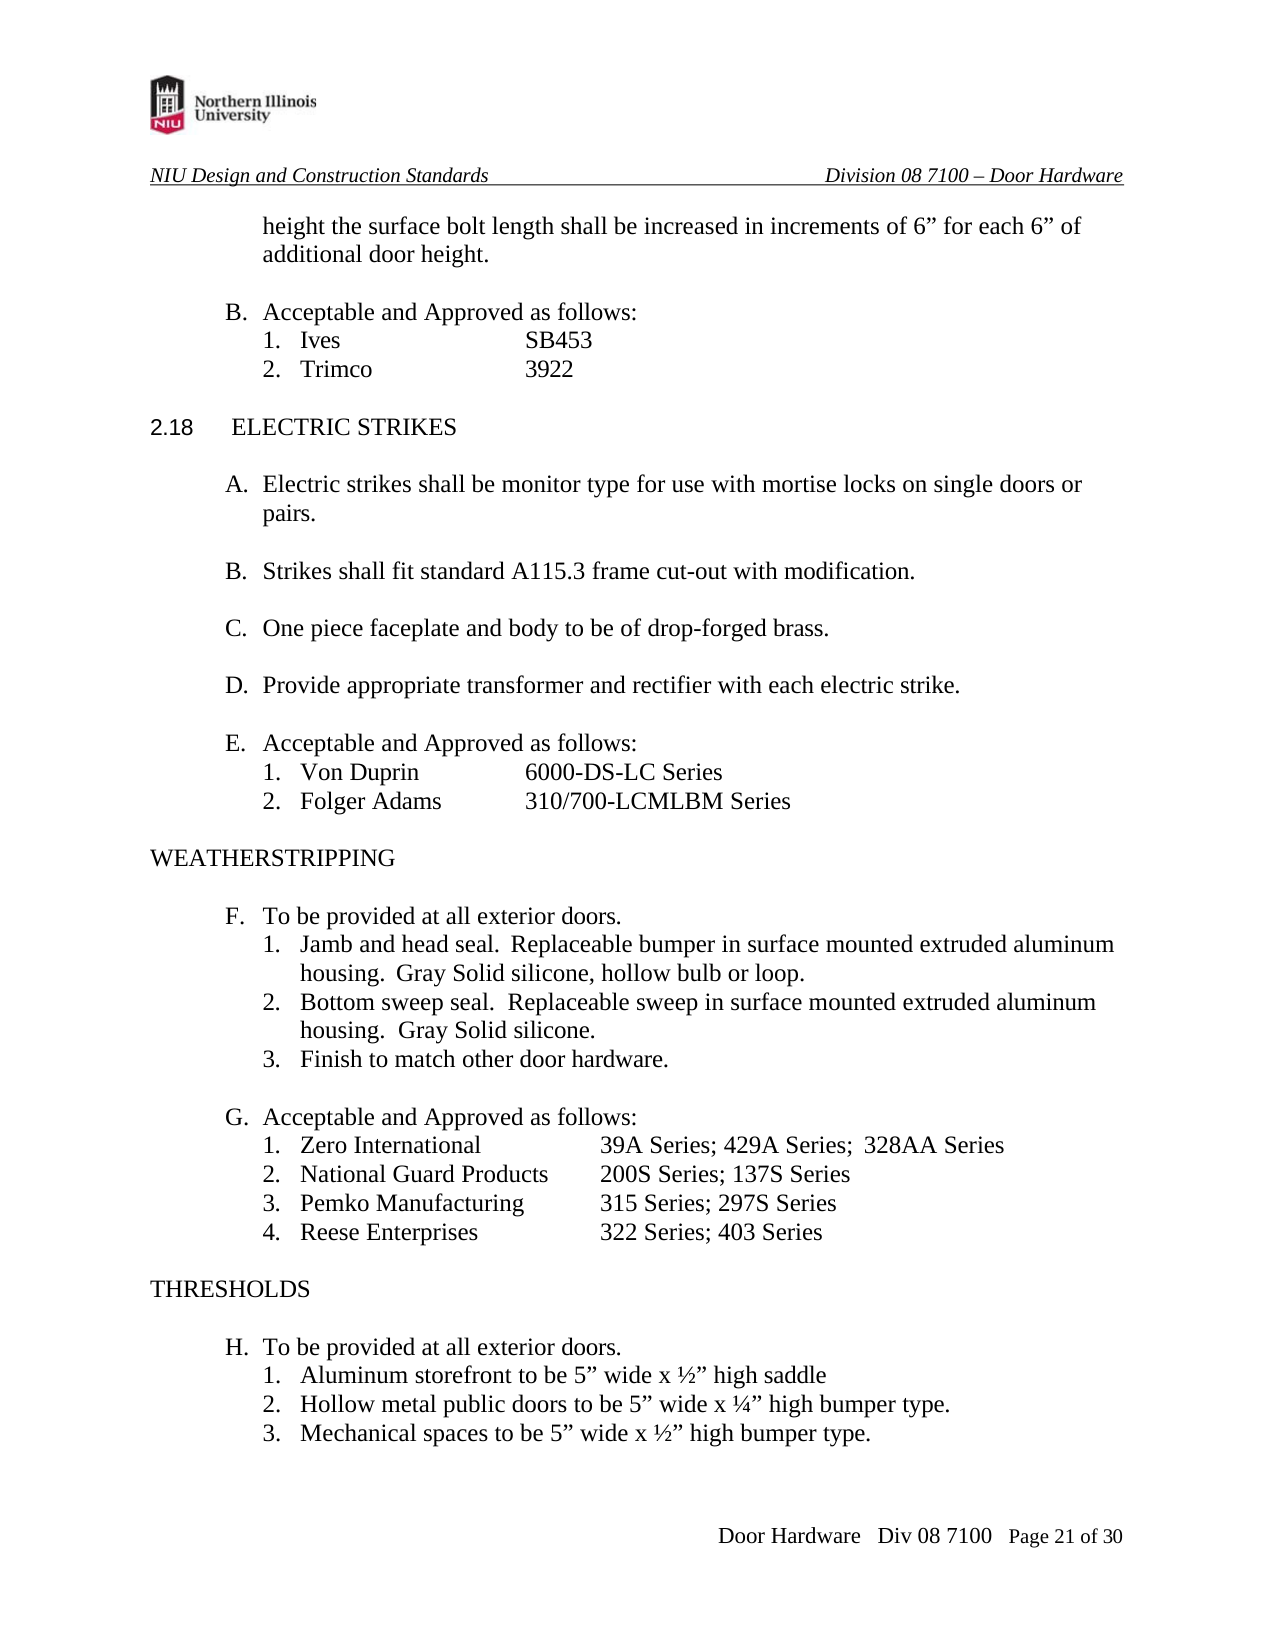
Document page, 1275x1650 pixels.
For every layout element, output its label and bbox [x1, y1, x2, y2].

picture [150, 75, 317, 135]
